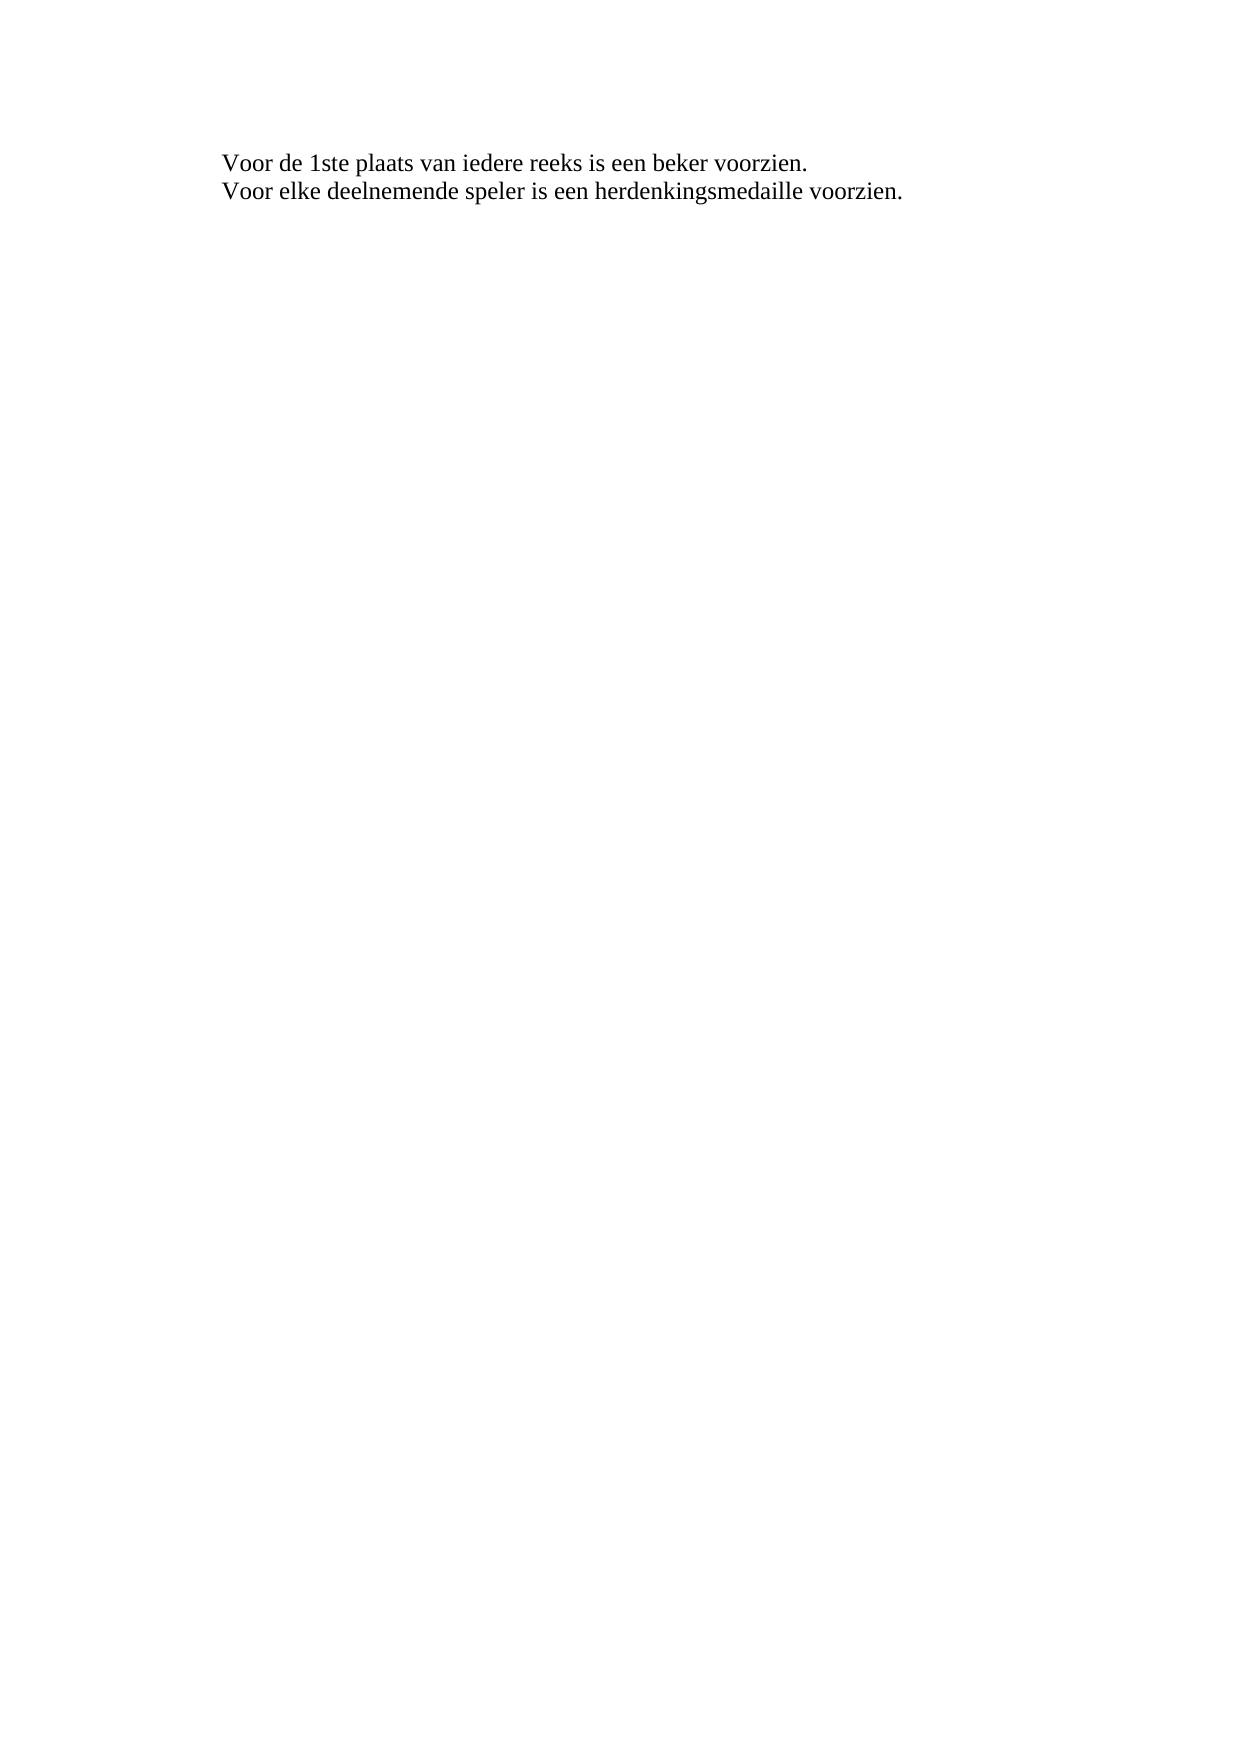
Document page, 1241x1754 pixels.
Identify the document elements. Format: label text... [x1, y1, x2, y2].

text Voor de 1ste plaats van iedere reeks is een beker voorzien. [148, 148, 1093, 176]
text Voor elke deelnemende speler is een herdenkingsmedaille voorzien. [148, 176, 1093, 205]
